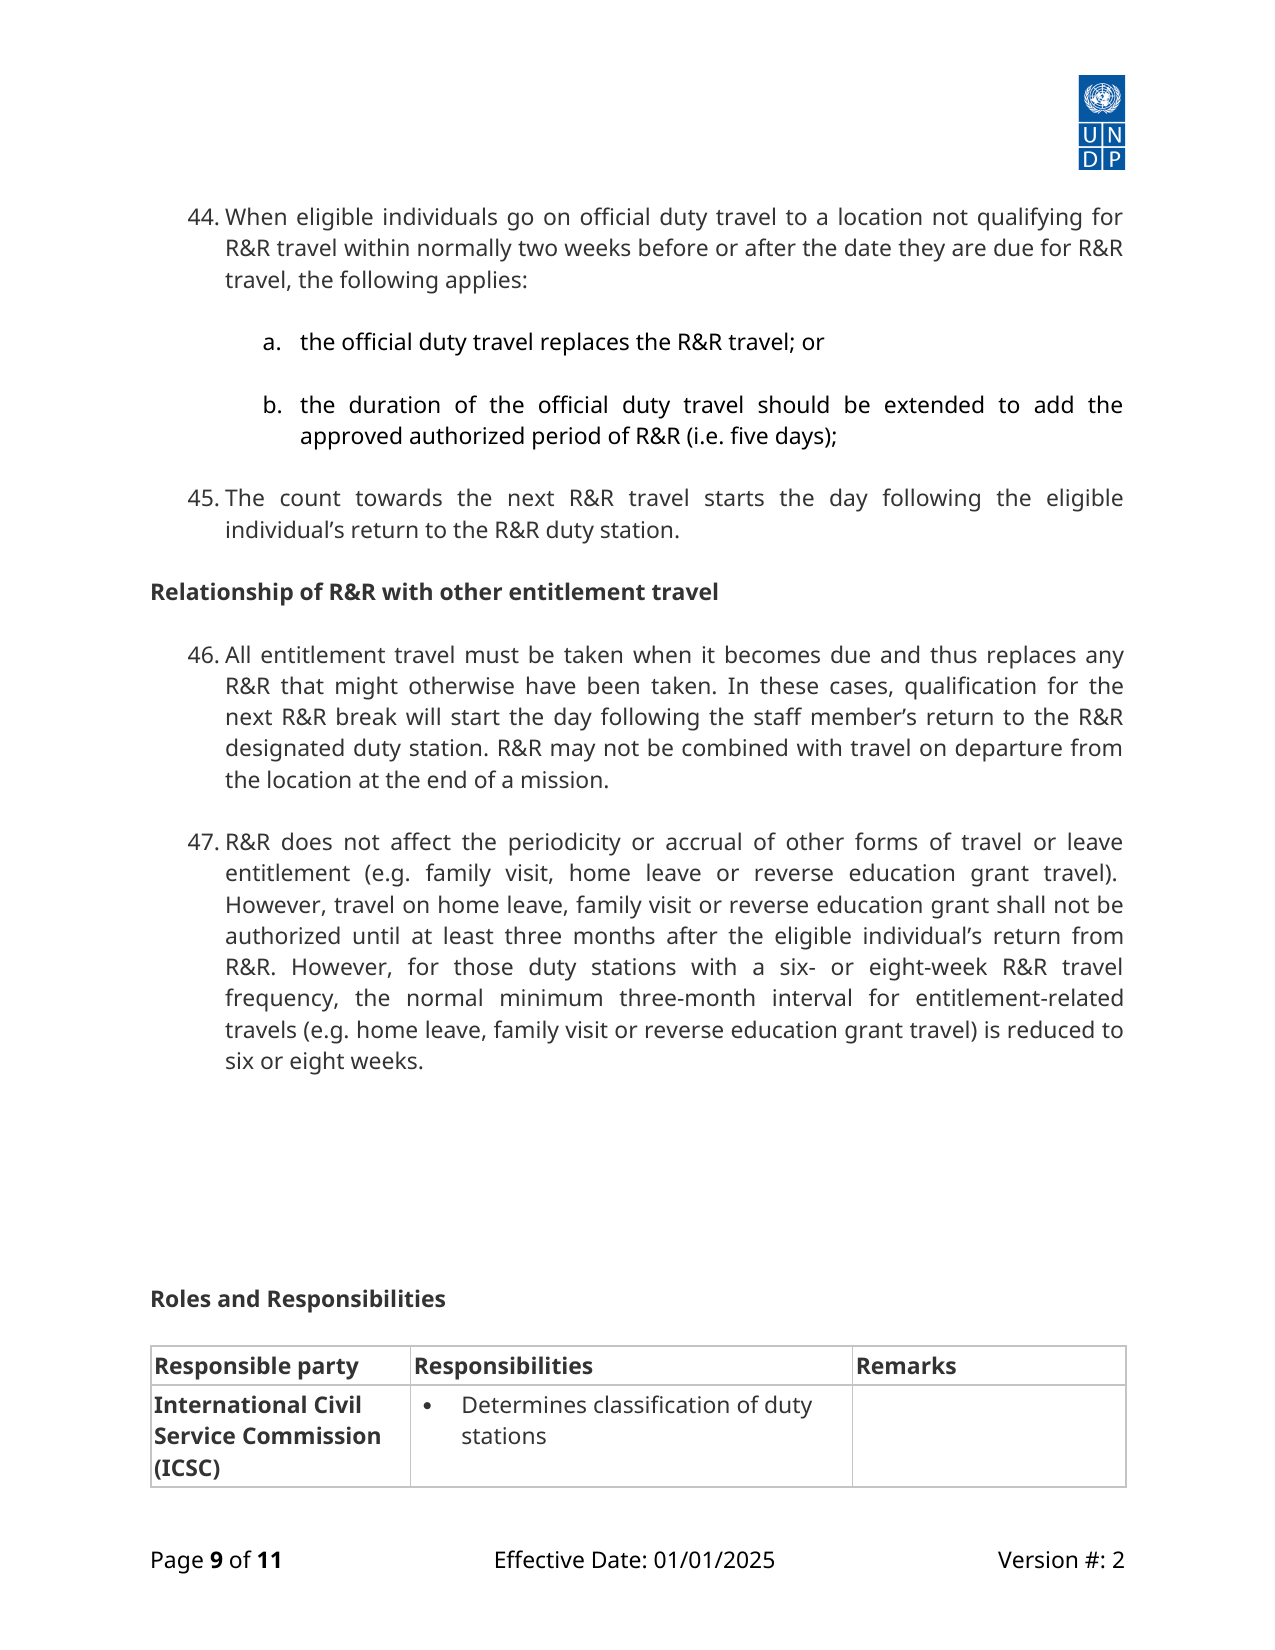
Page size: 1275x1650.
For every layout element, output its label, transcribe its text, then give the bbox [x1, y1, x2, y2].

list R&R does not affect the periodicity or accrual of other forms of travel or leave entitlement (e.g. family visit, home leave or reverse education grant travel). However, travel on home leave, family visit or reverse education grant shall not be authorized until at least three months after the eligible individual’s return from R&R. However, for those duty stations with a six- or eight-week R&R travel frequency, the normal minimum three-month interval for entitlement-related travels (e.g. home leave, family visit or reverse education grant travel) is reduced to six or eight weeks. [187, 826, 1125, 1076]
text Relationship of R&R with other entitlement travel [150, 576, 1125, 607]
text Roles and Responsibilities [150, 1283, 1125, 1314]
table_cell ​International Civil Service Commission (ICSC) [152, 1386, 410, 1486]
list the duration of the official duty travel should be extended to add the approved authorized period of R&R (i.e. five days); [262, 389, 1125, 451]
table_header Responsible party​ [152, 1347, 410, 1384]
picture [1077, 75, 1125, 170]
list When eligible individuals go on official duty travel to a location not qualifying for R&R travel within normally two weeks before or after the date they are due for R&R travel, the following applies: [187, 201, 1125, 295]
table_cell ​ [853, 1386, 1125, 1486]
table_header Remarks​ [853, 1347, 1125, 1384]
list the official duty travel replaces the R&R travel; or [262, 326, 1125, 357]
table_header Responsibilities​ [411, 1347, 852, 1384]
list All entitlement travel must be taken when it becomes due and thus replaces any R&R that might otherwise have been taken. In these cases, qualification for the next R&R break will start the day following the staff member’s return to the R&R designated duty station. R&R may not be combined with travel on departure from the location at the end of a mission. [187, 639, 1125, 795]
list The count towards the next R&R travel starts the day following the eligible individual’s return to the R&R duty station. [187, 482, 1125, 545]
table_cell ​Determines classification of duty stations Regulates R&R framework and establishes R&R cycles [411, 1386, 852, 1486]
